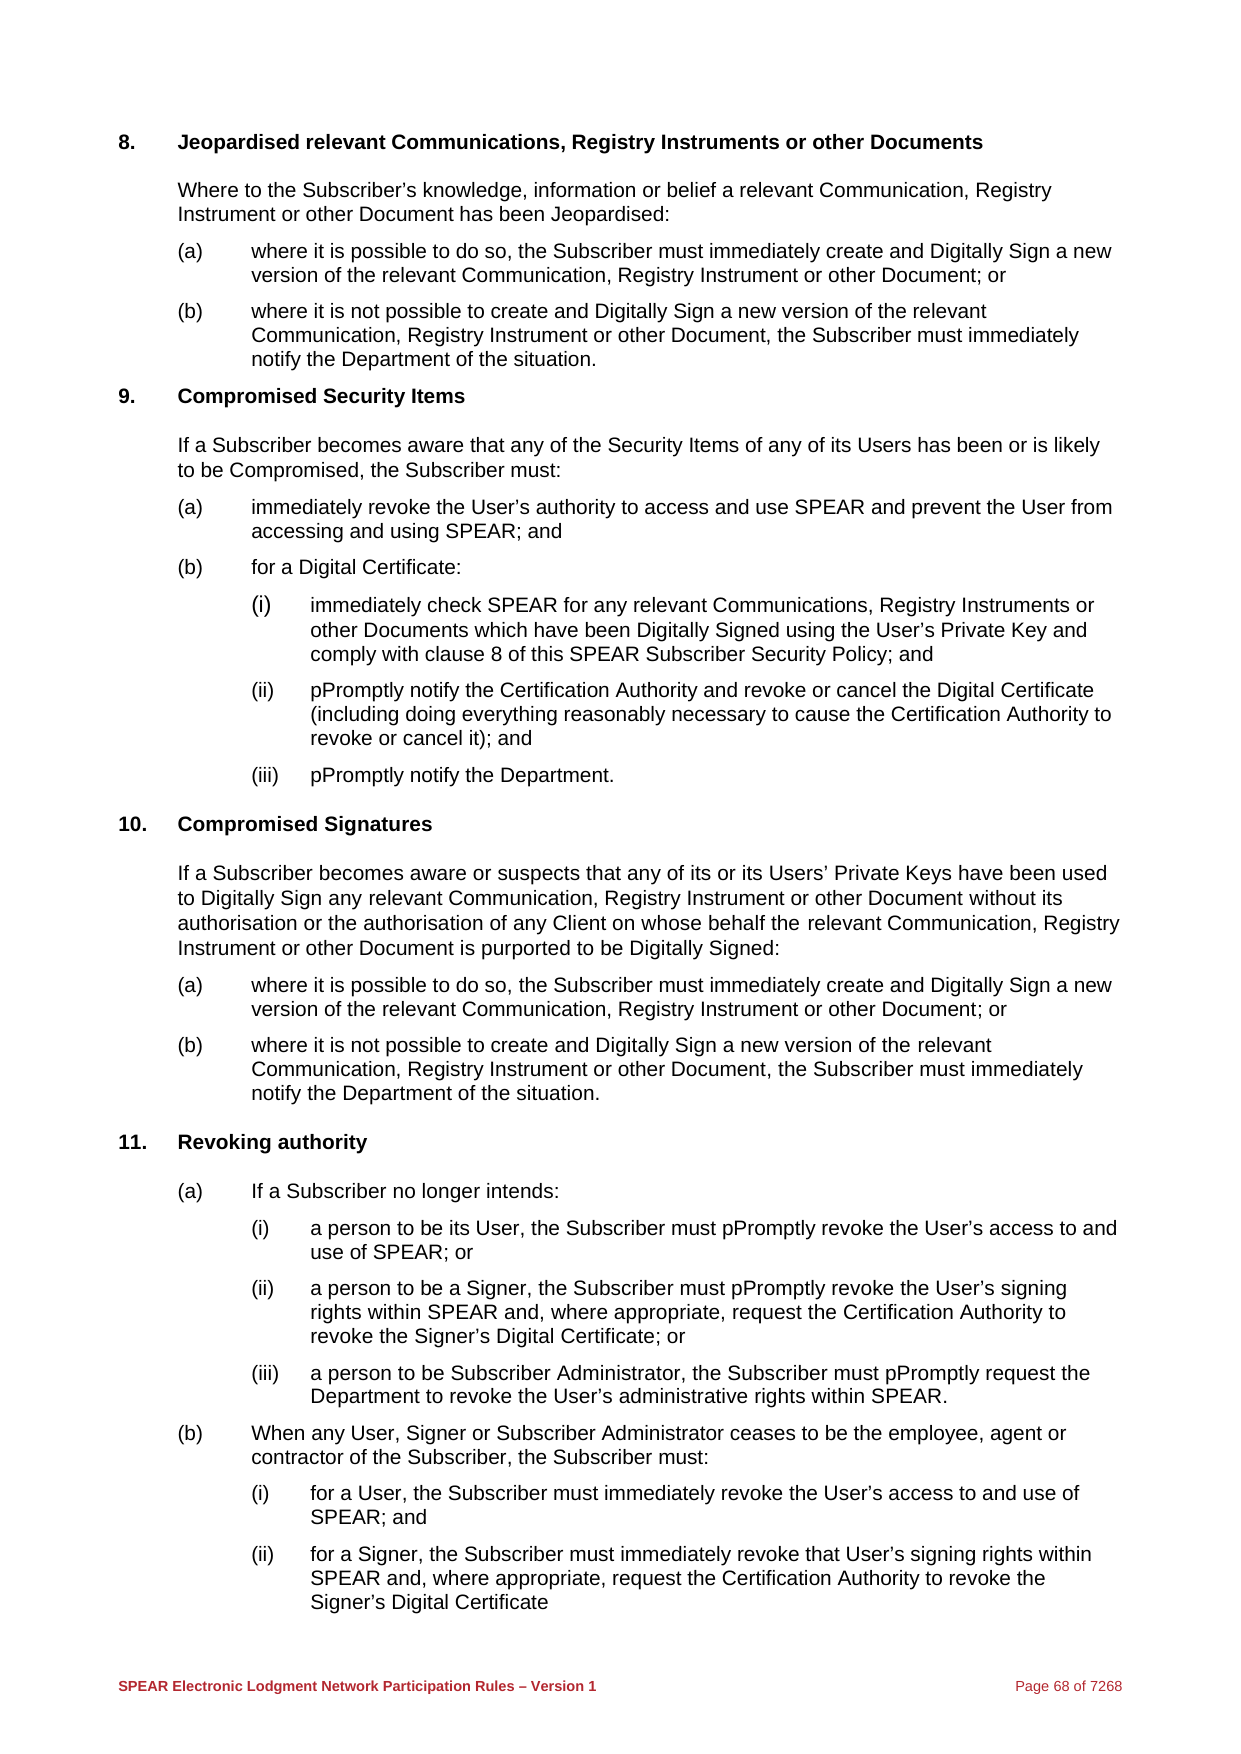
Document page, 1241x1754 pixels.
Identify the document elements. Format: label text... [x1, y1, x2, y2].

text (iii) a person to be Subscriber Administrator, the Subscriber must romptly request the Department to revoke the User’s administrative rights within SPEAR. [251, 1360, 1122, 1408]
text If a Subscriber becomes aware that any of the Security Items of any of its Users has been or is likely to be Compromised, the Subscriber must: [177, 432, 1122, 482]
list (iii) romptly notify the Department. [251, 762, 1122, 786]
text 9. Compromised Security Items [118, 383, 1122, 407]
list where it is possible to do so, the Subscriber must immediately create and Digitally Sign a new version of the relevant Communication, Registry Instrument or other Document; or [177, 239, 1122, 287]
list immediately check SPEAR for any relevant Communications, Registry Instruments or other Documents which have been Digitally Signed using the User’s Private Key and comply with clause 8 of this SPEAR Subscriber Security Policy; and [251, 591, 1122, 666]
list where it is possible to do so, the Subscriber must immediately create and Digitally Sign a new version of the relevant Communication, Registry Instrument or other Document; or [177, 972, 1122, 1020]
list immediately revoke the User’s authority to access and use SPEAR and prevent the User from accessing and using SPEAR; and [177, 494, 1122, 542]
list where it is not possible to create and Digitally Sign a new version of the relevant Communication, Registry Instrument or other Document, the Subscriber must immediately notify the Department of the situation. [177, 1033, 1122, 1105]
text (i) a person to be its User, the Subscriber must romptly revoke the User’s access to and use of SPEAR; or [251, 1216, 1122, 1263]
text (i) for a User, the Subscriber must immediately revoke the User’s access to and use of SPEAR; and [251, 1481, 1122, 1529]
list where it is not possible to create and Digitally Sign a new version of the relevant Communication, Registry Instrument or other Document, the Subscriber must immediately notify the Department of the situation. [177, 299, 1122, 371]
text If a Subscriber becomes aware or suspects that any of its or its Users’ Private Keys have been used to Digitally Sign any relevant Communication, Registry Instrument or other Document without its authorisation or the authorisation of any Client on whose behalf the relevant Communication, Registry Instrument or other Document is purported to be Digitally Signed: [177, 860, 1122, 960]
list for a Digital Certificate: [177, 555, 1122, 579]
text 11. Revoking authority [118, 1130, 1122, 1154]
text 10. Compromised Signatures [118, 811, 1122, 835]
text Where to the Subscriber’s knowledge, information or belief a relevant Communication, Registry Instrument or other Document has been Jeopardised: [177, 178, 1122, 226]
text (b) When any User, Signer or Subscriber Administrator ceases to be the employee, agent or contractor of the Subscriber, the Subscriber must: [177, 1421, 1122, 1469]
list (ii) romptly notify the Certification Authority and revoke or cancel the Digital Certificate (including doing everything reasonably necessary to cause the Certification Authority to revoke or cancel it); and [251, 678, 1122, 750]
text (a) If a Subscriber no longer intends: [177, 1178, 1122, 1203]
text 8. Jeopardised relevant Communications, Registry Instruments or other Documents [118, 130, 1122, 154]
text (ii) a person to be a Signer, the Subscriber must romptly revoke the User’s signing rights within SPEAR and, where appropriate, request the Certification Authority to revoke the Signer’s Digital Certificate; or [251, 1276, 1122, 1348]
text (ii) for a Signer, the Subscriber must immediately revoke that User’s signing rights within SPEAR and, where appropriate, request the Certification Authority to revoke the Signer’s Digital Certificate [251, 1542, 1122, 1613]
